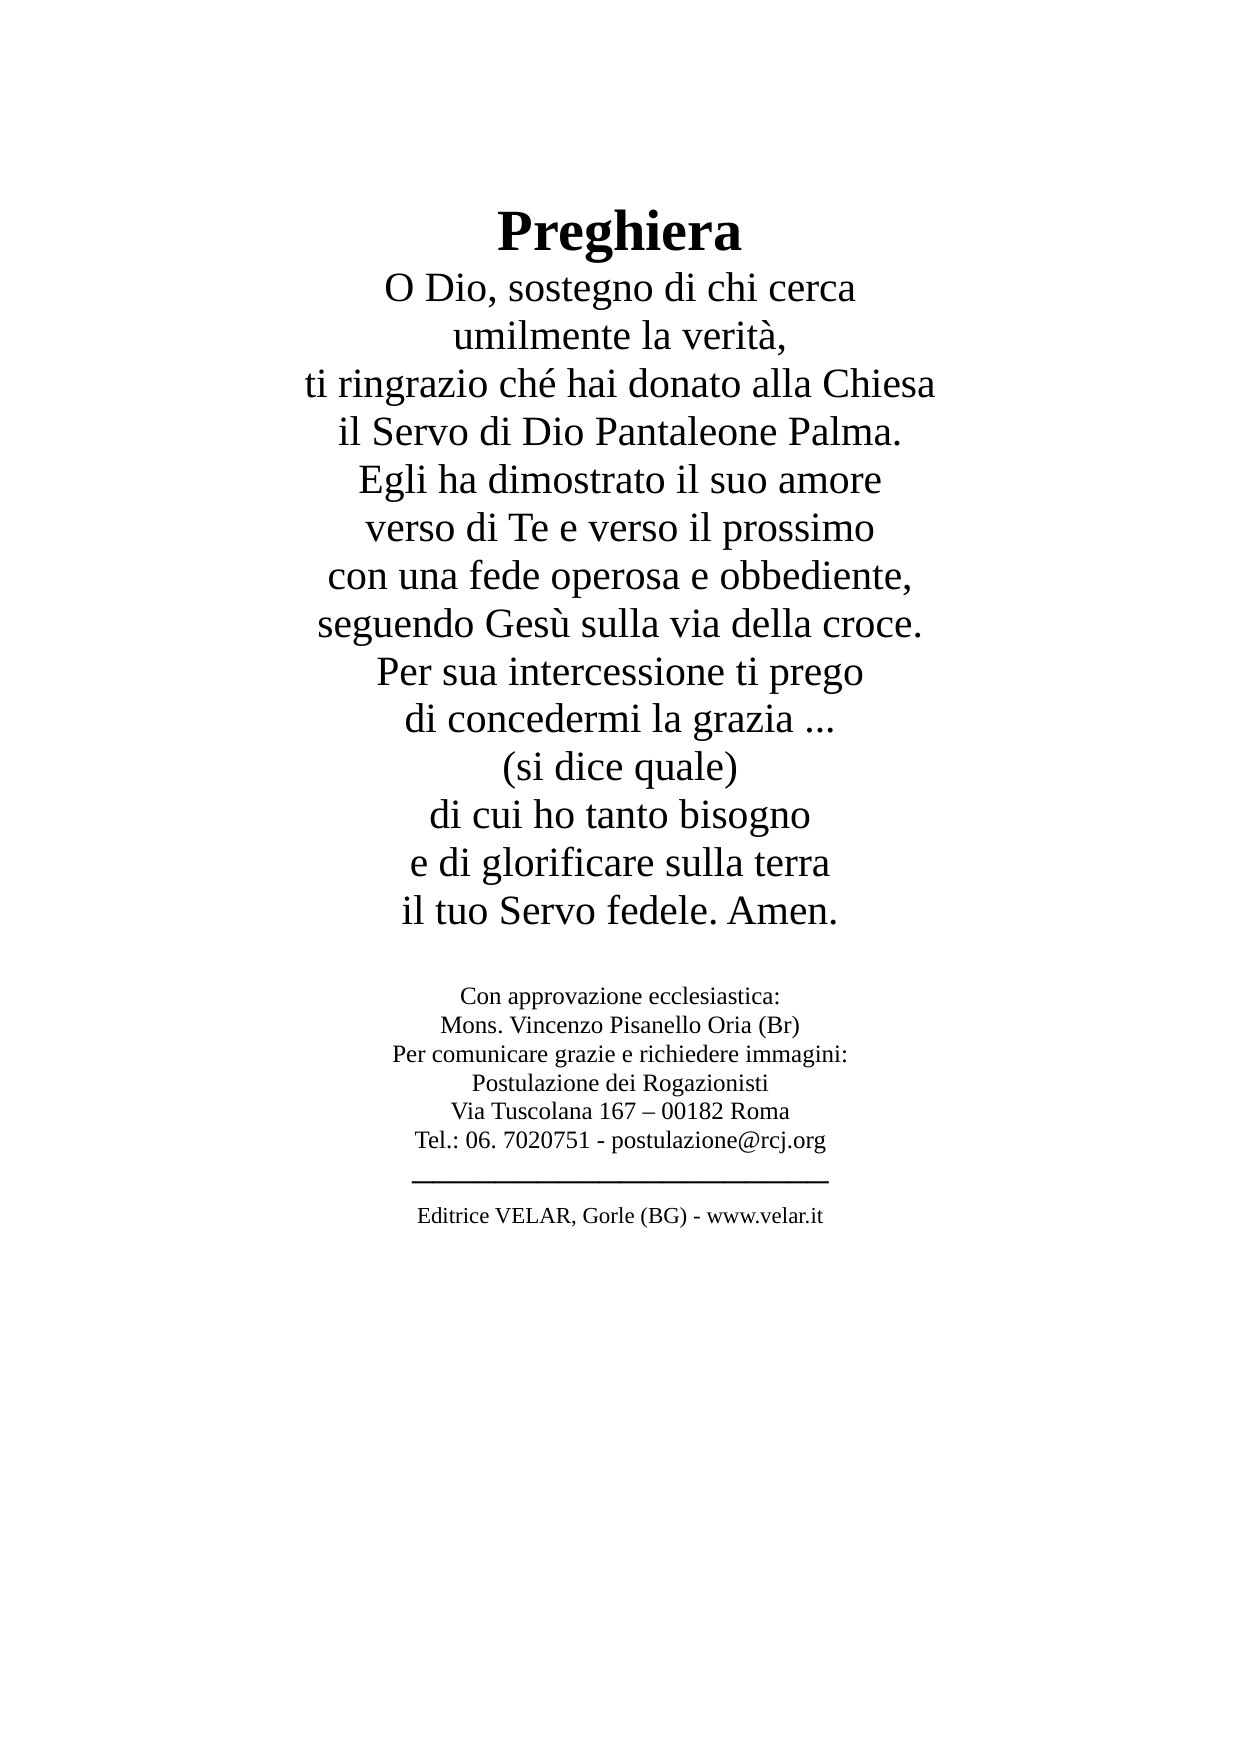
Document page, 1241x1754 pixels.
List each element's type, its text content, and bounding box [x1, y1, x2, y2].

text Preghiera [118, 196, 1122, 263]
text Per sua intercessione ti prego [118, 646, 1122, 694]
text di cui ho tanto bisogno [118, 790, 1122, 838]
text Editrice VELAR, Gorle (BG) - www.velar.it [118, 1202, 1122, 1228]
text il tuo Servo fedele. Amen. [118, 886, 1122, 933]
text il Servo di Dio Pantaleone Palma. [118, 406, 1122, 454]
text Mons. Vincenzo Pisanello Oria (Br) [118, 1010, 1122, 1039]
text Con approvazione ecclesiastica: [118, 981, 1122, 1010]
text Per comunicare grazie e richiedere immagini: [118, 1039, 1122, 1068]
text verso di Te e verso il prossimo [118, 502, 1122, 550]
text ti ringrazio ché hai donato alla Chiesa [118, 358, 1122, 406]
text O Dio, sostegno di chi cerca [118, 263, 1122, 311]
text Via Tuscolana 167 – 00182 Roma [118, 1096, 1122, 1125]
text Egli ha dimostrato il suo amore [118, 454, 1122, 502]
text seguendo Gesù sulla via della croce. [118, 598, 1122, 646]
text –––––––––––––––––––– [118, 1154, 1122, 1202]
text e di glorificare sulla terra [118, 838, 1122, 886]
text umilmente la verità, [118, 311, 1122, 358]
text Postulazione dei Rogazionisti [118, 1068, 1122, 1096]
text con una fede operosa e obbediente, [118, 550, 1122, 598]
text di concedermi la grazia ... [118, 694, 1122, 742]
text Tel.: 06. 7020751 - postulazione@rcj.org [118, 1125, 1122, 1154]
text (si dice quale) [118, 742, 1122, 790]
